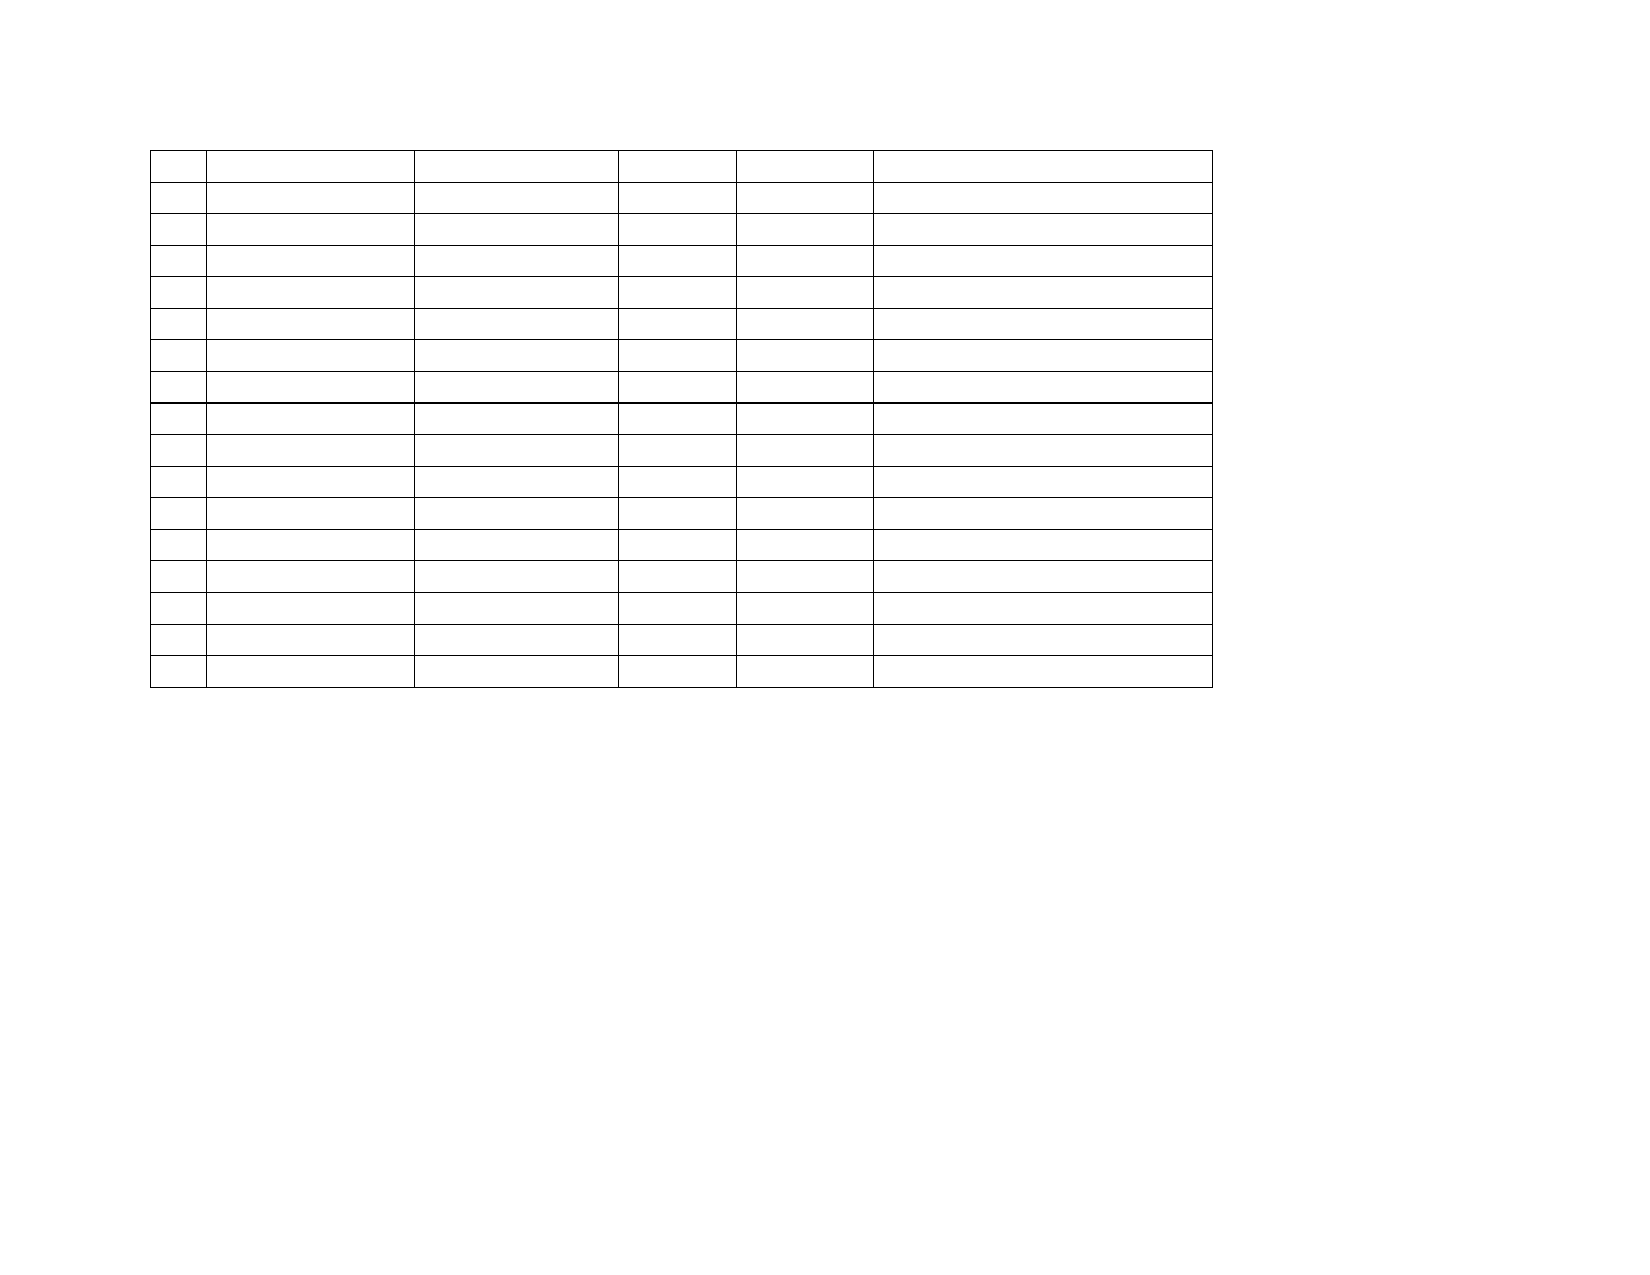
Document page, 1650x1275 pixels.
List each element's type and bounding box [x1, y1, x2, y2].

table_cell [619, 309, 736, 339]
table_cell [207, 467, 414, 497]
table_cell [207, 625, 414, 655]
table_cell [619, 183, 736, 213]
table_cell [737, 625, 873, 655]
table_cell [207, 151, 414, 182]
table_cell [737, 530, 873, 560]
table_cell [619, 561, 736, 592]
table_cell [151, 435, 206, 466]
table_cell [415, 183, 618, 213]
table_cell [737, 277, 873, 308]
table_cell [207, 183, 414, 213]
table_cell [415, 277, 618, 308]
table_cell [874, 372, 1212, 402]
table_cell [415, 467, 618, 497]
table_cell [207, 277, 414, 308]
table_cell [415, 151, 618, 182]
table_cell [207, 656, 414, 687]
table_cell [619, 372, 736, 402]
table_cell [151, 246, 206, 276]
table_cell [151, 404, 206, 434]
table_cell [415, 625, 618, 655]
table_cell [874, 246, 1212, 276]
table_cell [151, 498, 206, 529]
table_cell [737, 246, 873, 276]
table_cell [151, 561, 206, 592]
table_cell [151, 309, 206, 339]
table_cell [619, 593, 736, 623]
table_cell [874, 309, 1212, 339]
table_cell [415, 593, 618, 623]
table_cell [874, 498, 1212, 529]
table_cell [619, 214, 736, 245]
table_cell [619, 498, 736, 529]
table_cell [207, 246, 414, 276]
table_cell [415, 340, 618, 371]
table_cell [207, 435, 414, 466]
table_cell [874, 404, 1212, 434]
table_cell [207, 372, 414, 402]
table_cell [151, 656, 206, 687]
table_cell [415, 435, 618, 466]
table_cell [207, 561, 414, 592]
table_cell [151, 372, 206, 402]
table_cell [737, 183, 873, 213]
table_cell [207, 593, 414, 623]
table_cell [737, 593, 873, 623]
table_cell [415, 214, 618, 245]
table_cell [619, 340, 736, 371]
table_cell [619, 656, 736, 687]
table_cell [415, 656, 618, 687]
table_cell [151, 340, 206, 371]
table_cell [874, 530, 1212, 560]
table_cell [619, 435, 736, 466]
table_cell [874, 593, 1212, 623]
table_cell [737, 656, 873, 687]
table_cell [737, 340, 873, 371]
table_cell [619, 246, 736, 276]
table_cell [737, 372, 873, 402]
table_cell [207, 214, 414, 245]
table_cell [151, 625, 206, 655]
table_cell [415, 404, 618, 434]
table_cell [737, 435, 873, 466]
table_cell [737, 498, 873, 529]
table_cell [151, 277, 206, 308]
table_cell [619, 625, 736, 655]
table_cell [207, 530, 414, 560]
table_cell [874, 183, 1212, 213]
table_cell [874, 151, 1212, 182]
table_cell [737, 467, 873, 497]
table_cell [151, 214, 206, 245]
table_cell [874, 656, 1212, 687]
table_cell [415, 372, 618, 402]
table_cell [151, 183, 206, 213]
table_cell [737, 309, 873, 339]
table_cell [619, 277, 736, 308]
table_cell [874, 561, 1212, 592]
table_cell [207, 340, 414, 371]
table_cell [737, 151, 873, 182]
table_cell [874, 435, 1212, 466]
table_cell [737, 214, 873, 245]
table_cell [619, 151, 736, 182]
table_cell [619, 404, 736, 434]
table_cell [151, 467, 206, 497]
table_cell [415, 530, 618, 560]
table_cell [415, 561, 618, 592]
table_cell [874, 625, 1212, 655]
table_cell [151, 151, 206, 182]
table_cell [415, 246, 618, 276]
table_cell [619, 467, 736, 497]
table_cell [874, 214, 1212, 245]
table_cell [151, 593, 206, 623]
table_cell [619, 530, 736, 560]
table_cell [874, 467, 1212, 497]
table_cell [737, 404, 873, 434]
table_cell [874, 277, 1212, 308]
table_cell [151, 530, 206, 560]
table_cell [415, 498, 618, 529]
table_cell [737, 561, 873, 592]
table_cell [207, 404, 414, 434]
table_cell [207, 498, 414, 529]
table_cell [207, 309, 414, 339]
table_cell [874, 340, 1212, 371]
table_cell [415, 309, 618, 339]
